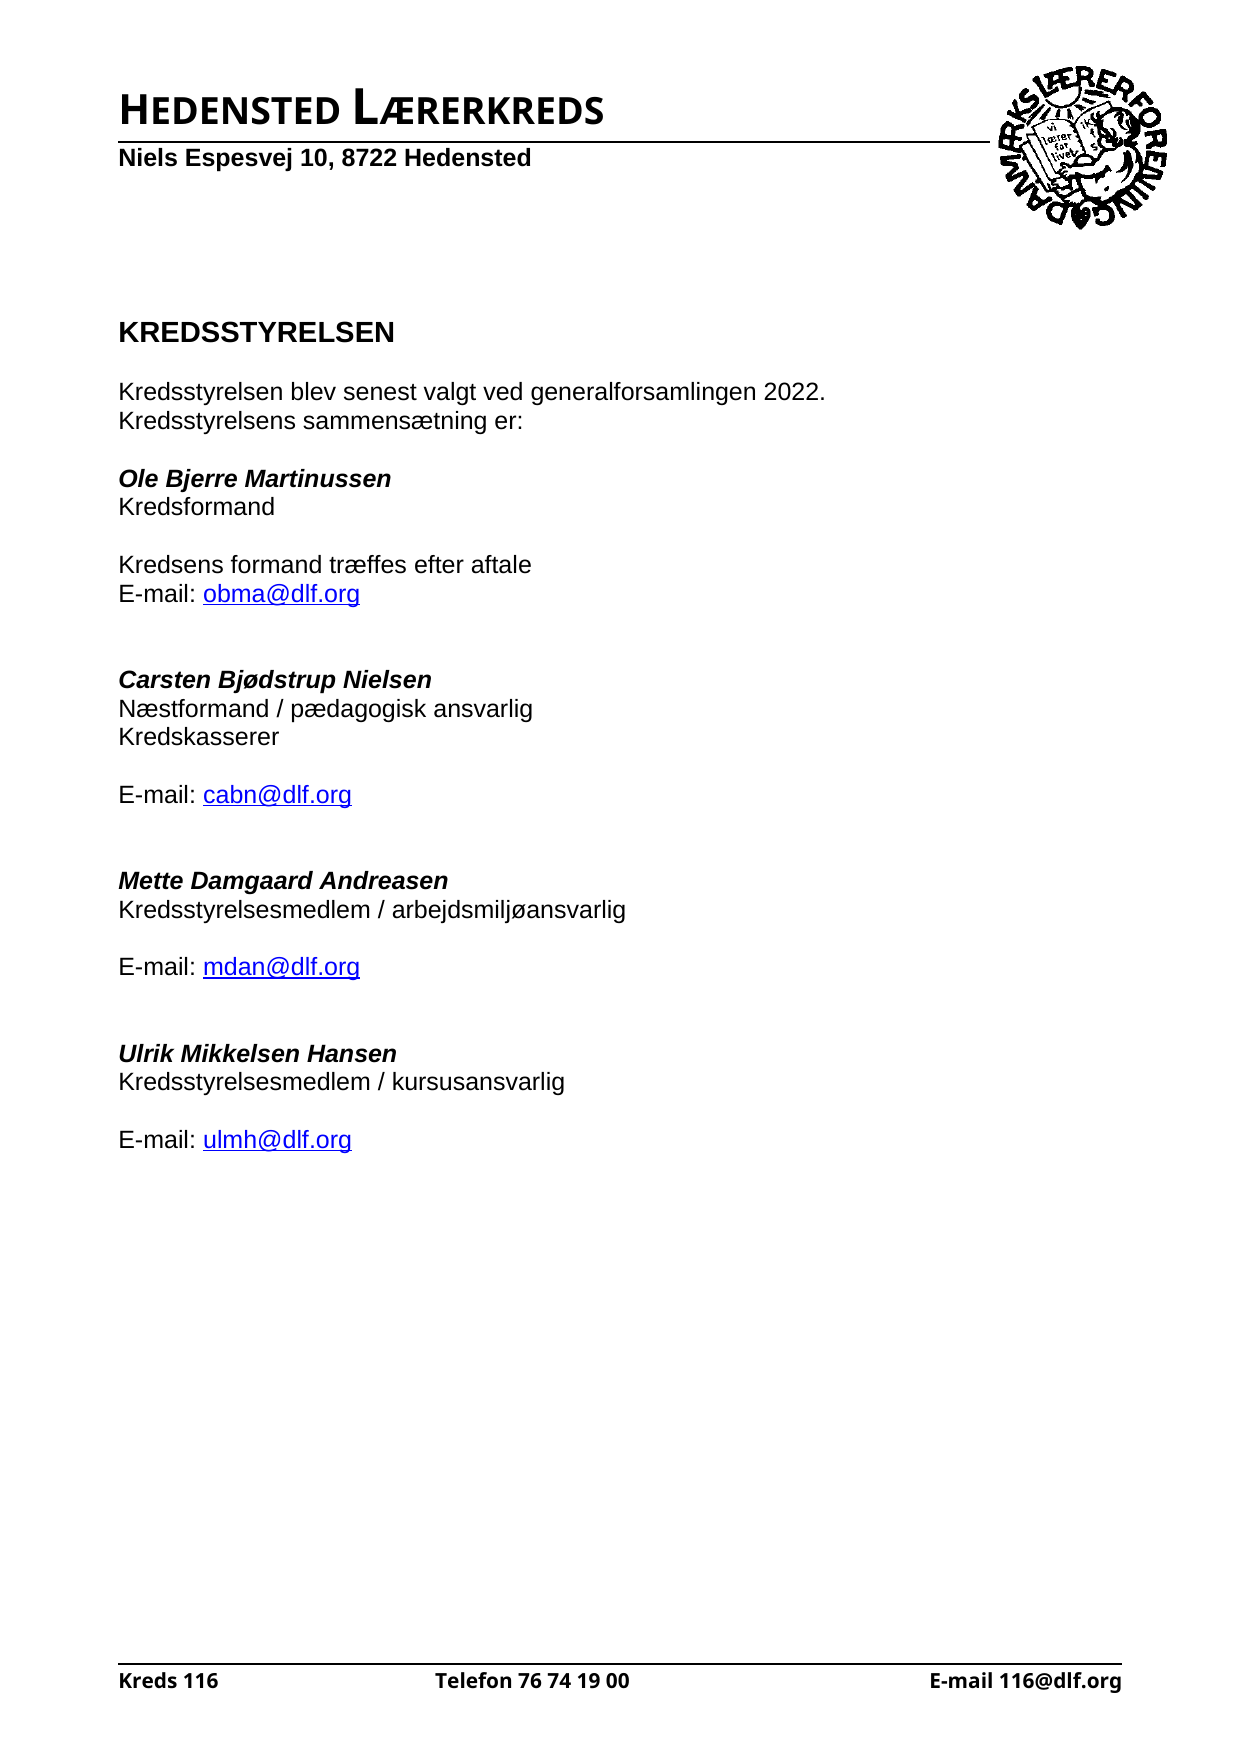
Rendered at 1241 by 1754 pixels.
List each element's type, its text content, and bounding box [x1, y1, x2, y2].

text Kredskasserer [118, 722, 1122, 751]
text Carsten Bjødstrup Nielsen [118, 665, 1122, 694]
text Ulrik Mikkelsen Hansen [118, 1039, 1122, 1067]
text Kredsstyrelsens sammensætning er: [118, 406, 1122, 435]
text Mette Damgaard Andreasen [118, 866, 1122, 895]
text Kredsformand [118, 492, 1122, 521]
text E-mail: mdan@dlf.org [118, 952, 1122, 981]
text E-mail: ulmh@dlf.org [118, 1125, 1122, 1154]
text Næstformand / pædagogisk ansvarlig [118, 694, 1122, 722]
picture [990, 55, 1209, 276]
text E-mail: cabn@dlf.org [118, 780, 1122, 809]
text Kredsstyrelsesmedlem / arbejdsmiljøansvarlig [118, 895, 1122, 924]
text KREDSSTYRELSEN [118, 315, 1122, 349]
text Ole Bjerre Martinussen [118, 464, 1122, 492]
text Kredsstyrelsen blev senest valgt ved generalforsamlingen 2022. [118, 377, 1122, 406]
text Kredsstyrelsesmedlem / kursusansvarlig [118, 1067, 1122, 1096]
text E-mail: obma@dlf.org [118, 579, 1122, 607]
text Kredsens formand træffes efter aftale [118, 550, 1122, 579]
